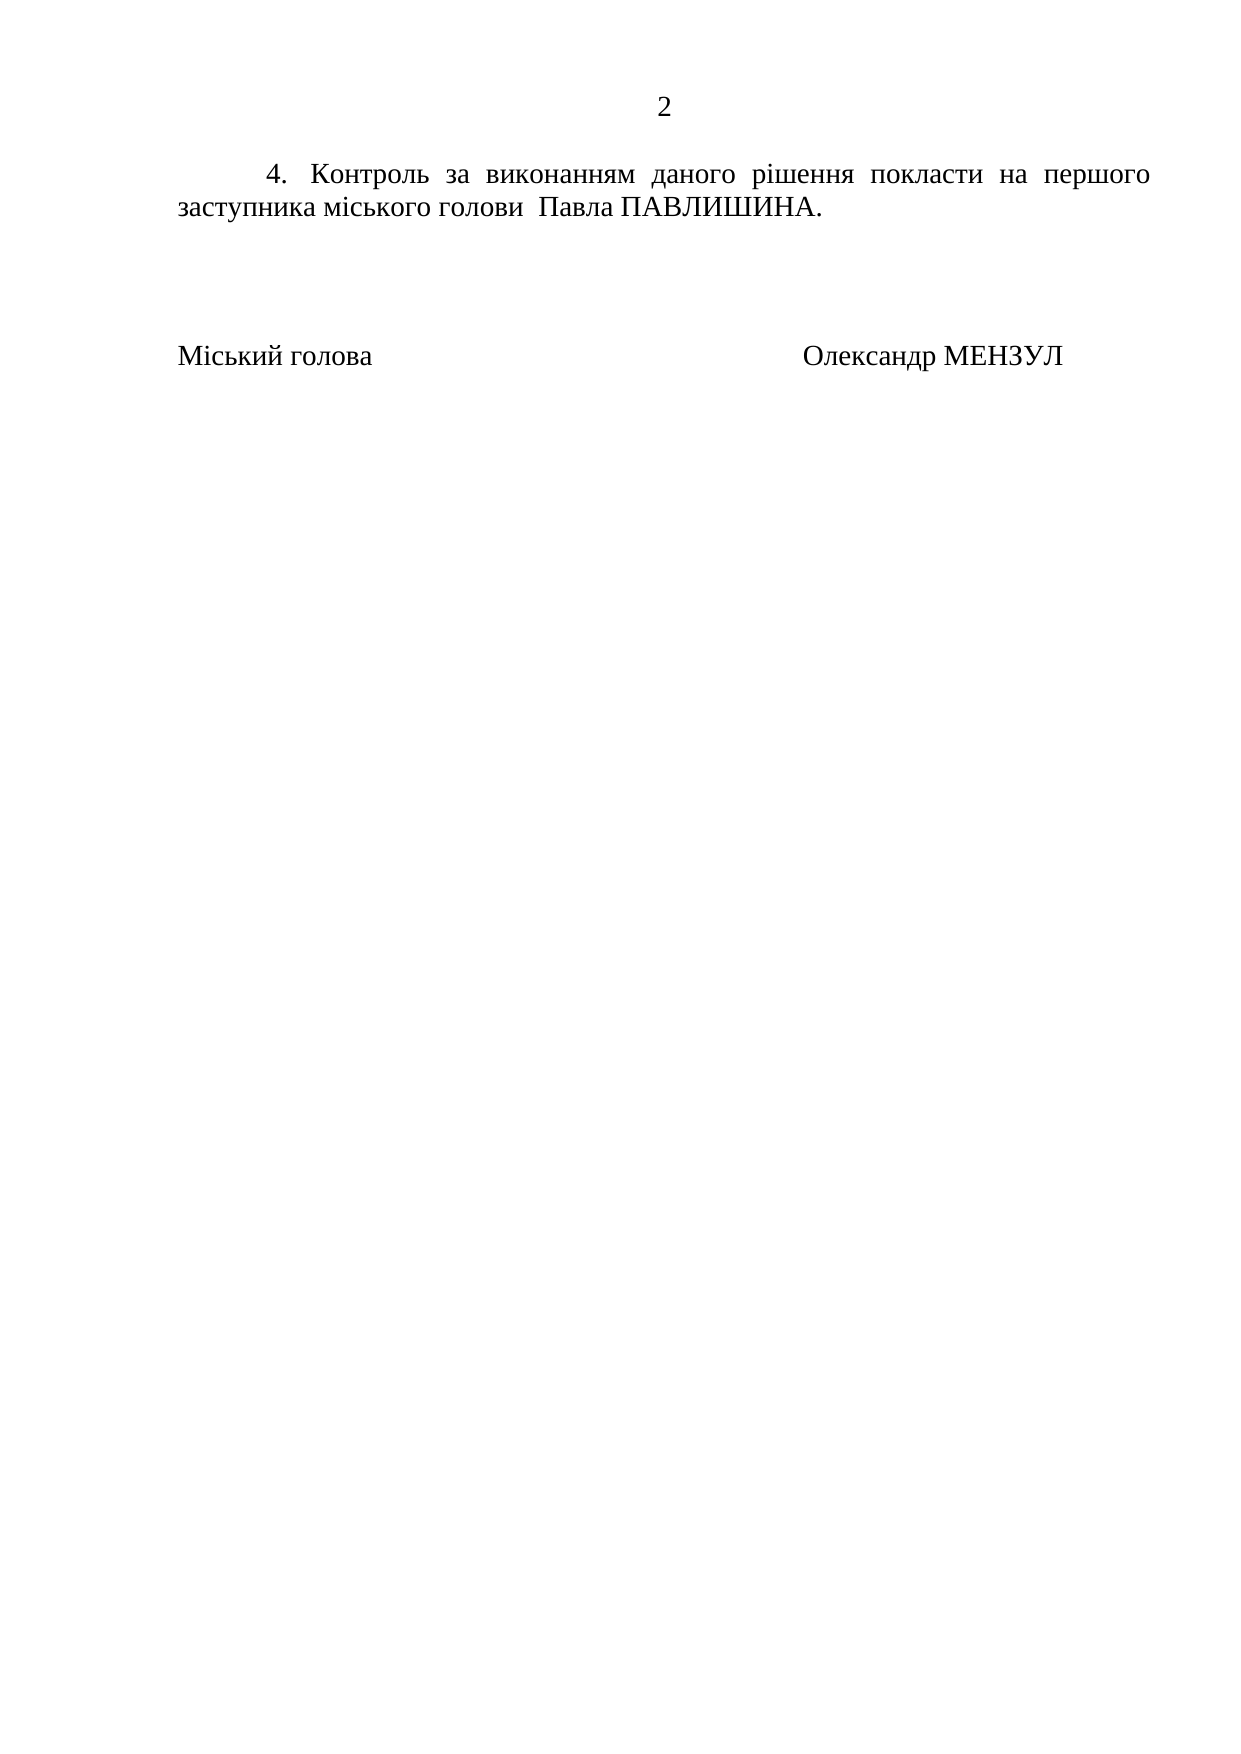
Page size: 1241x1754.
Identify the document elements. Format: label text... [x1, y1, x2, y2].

text Міський голова Олександр МЕНЗУЛ [177, 338, 1152, 371]
list Контроль за виконанням даного рішення покласти на першого заступника міського голови Павла ПАВЛИШИНА. [177, 156, 1152, 223]
